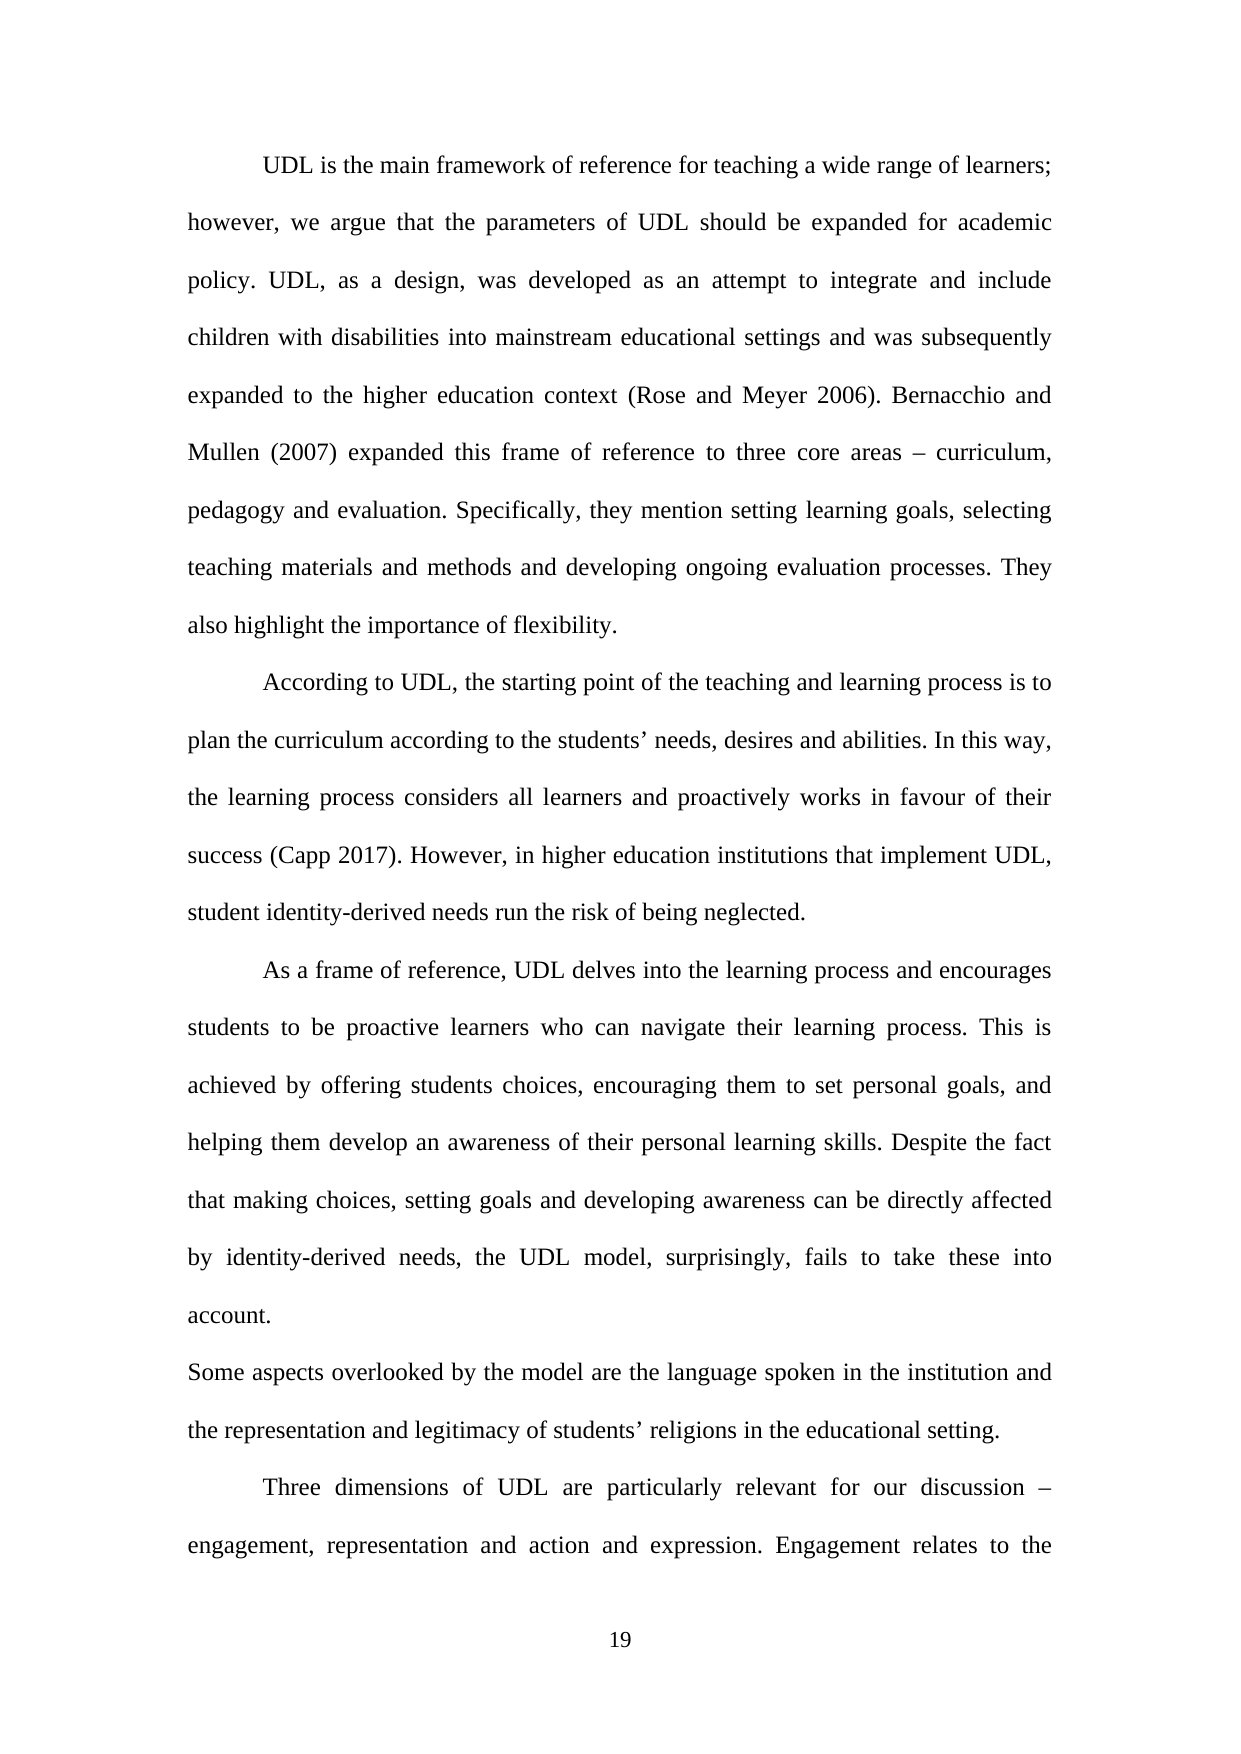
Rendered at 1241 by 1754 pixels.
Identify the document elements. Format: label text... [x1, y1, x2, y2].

text According to UDL, the starting point of the teaching and learning process is to plan the curriculum according to the students’ needs, desires and abilities. In this way, the learning process considers all learners and proactively works in favour of their success (Capp 2017). However, in higher education institutions that implement UDL, student identity-derived needs run the risk of being neglected. [187, 667, 1053, 926]
text Some aspects overlooked by the model are the language spoken in the institution and the representation and legitimacy of students’ religions in the educational setting. [187, 1357, 1053, 1444]
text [187, 1472, 1053, 1559]
text UDL is the main framework of reference for teaching a wide range of learners; however, we argue that the parameters of UDL should be expanded for academic policy. UDL, as a design, was developed as an attempt to integrate and include children with disabilities into mainstream educational settings and was subsequently expanded to the higher education context (Rose and Meyer 2006). Bernacchio and Mullen (2007) expanded this frame of reference to three core areas – curriculum, pedagogy and evaluation. Specifically, they mention setting learning goals, selecting teaching materials and methods and developing ongoing evaluation processes. They also highlight the importance of flexibility. [187, 150, 1053, 639]
text As a frame of reference, UDL delves into the learning process and encourages students to be proactive learners who can navigate their learning process. This is achieved by offering students choices, encouraging them to set personal goals, and helping them develop an awareness of their personal learning skills. Despite the fact that making choices, setting goals and developing awareness can be directly affected by identity-derived needs, the UDL model, surprisingly, fails to take these into account. [187, 955, 1053, 1329]
